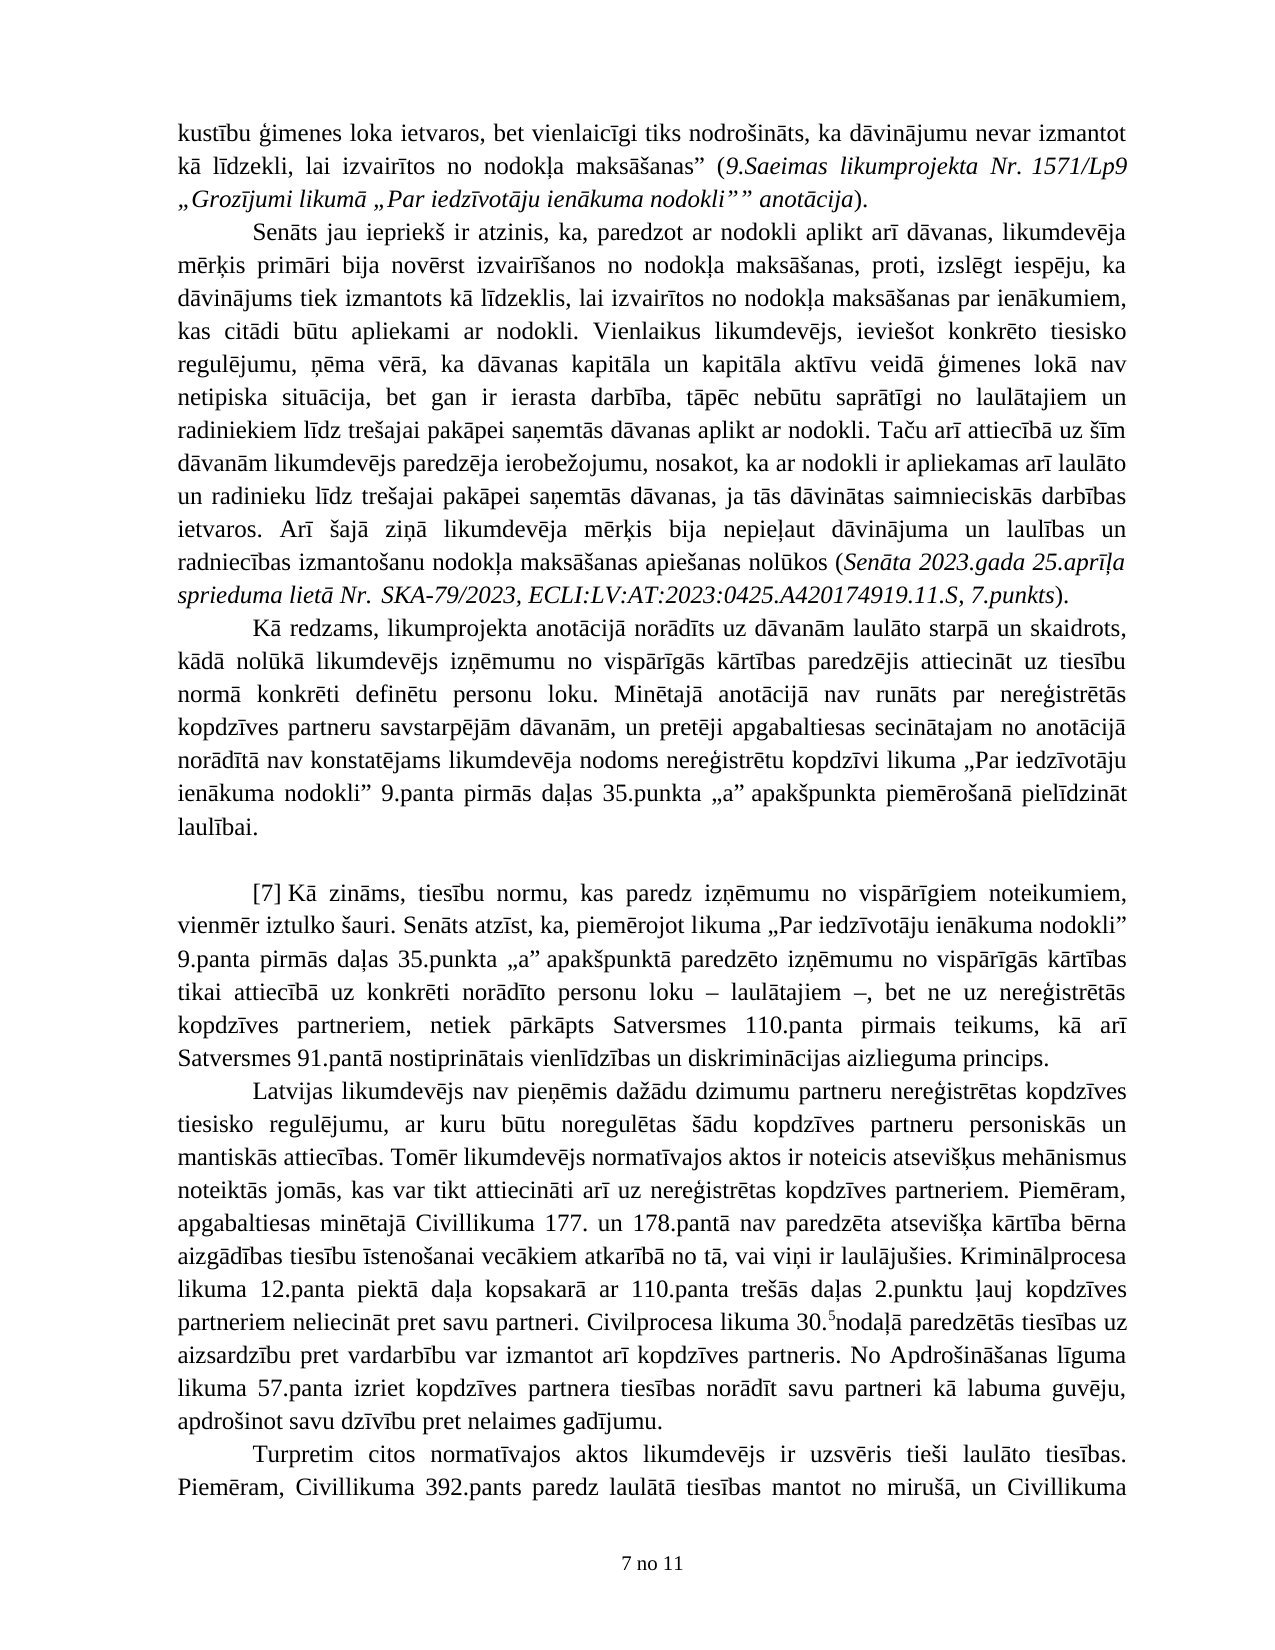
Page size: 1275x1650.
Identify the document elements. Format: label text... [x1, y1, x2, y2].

text Senāts jau iepriekš ir atzinis, ka, paredzot ar nodokli aplikt arī dāvanas, likumdevēja mērķis primāri bija novērst izvairīšanos no nodokļa maksāšanas, proti, izslēgt iespēju, ka dāvinājums tiek izmantots kā līdzeklis, lai izvairītos no nodokļa maksāšanas par ienākumiem, kas citādi būtu apliekami ar nodokli. Vienlaikus likumdevējs, ieviešot konkrēto tiesisko regulējumu, ņēma vērā, ka dāvanas kapitāla un kapitāla aktīvu veidā ģimenes lokā nav netipiska situācija, bet gan ir ierasta darbība, tāpēc nebūtu saprātīgi no laulātajiem un radiniekiem līdz trešajai pakāpei saņemtās dāvanas aplikt ar nodokli. Taču arī attiecībā uz šīm dāvanām likumdevējs paredzēja ierobežojumu, nosakot, ka ar nodokli ir apliekamas arī laulāto un radinieku līdz trešajai pakāpei saņemtās dāvanas, ja tās dāvinātas saimnieciskās darbības ietvaros. Arī šajā ziņā likumdevēja mērķis bija nepieļaut dāvinājuma un laulības un radniecības izmantošanu nodokļa maksāšanas apiešanas nolūkos (Senāta 2023.gada 25.aprīļa sprieduma lietā Nr. SKA-79/2023, ECLI:LV:AT:2023:0425.A420174919.11.S, 7.punkts). [177, 217, 1127, 609]
text Latvijas likumdevējs nav pieņēmis dažādu dzimumu partneru nereģistrētas kopdzīves tiesisko regulējumu, ar kuru būtu noregulētas šādu kopdzīves partneru personiskās un mantiskās attiecības. Tomēr likumdevējs normatīvajos aktos ir noteicis atsevišķus mehānismus noteiktās jomās, kas var tikt attiecināti arī uz nereģistrētas kopdzīves partneriem. Piemēram, apgabaltiesas minētajā Civillikuma 177. un 178.pantā nav paredzēta atsevišķa kārtība bērna aizgādības tiesību īstenošanai vecākiem atkarībā no tā, vai viņi ir laulājušies. Kriminālprocesa likuma 12.panta piektā daļa kopsakarā ar 110.panta trešās daļas 2.punktu ļauj kopdzīves partneriem neliecināt pret savu partneri. Civilprocesa likuma 30.5nodaļā paredzētās tiesības uz aizsardzību pret vardarbību var izmantot arī kopdzīves partneris. No Apdrošināšanas līguma likuma 57.panta izriet kopdzīves partnera tiesības norādīt savu partneri kā labuma guvēju, apdrošinot savu dzīvību pret nelaimes gadījumu. [177, 1076, 1127, 1435]
text [7] Kā zināms, tiesību normu, kas paredz izņēmumu no vispārīgiem noteikumiem, vienmēr iztulko šauri. Senāts atzīst, ka, piemērojot likuma „Par iedzīvotāju ienākuma nodokli” 9.panta pirmās daļas 35.punkta „a” apakšpunktā paredzēto izņēmumu no vispārīgās kārtības tikai attiecībā uz konkrēti norādīto personu loku – laulātajiem –, bet ne uz nereģistrētās kopdzīves partneriem, netiek pārkāpts Satversmes 110.panta pirmais teikums, kā arī Satversmes 91.pantā nostiprinātais vienlīdzības un diskriminācijas aizlieguma princips. [177, 878, 1127, 1071]
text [177, 1439, 1127, 1501]
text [177, 147, 1127, 213]
text Kā redzams, likumprojekta anotācijā norādīts uz dāvanām laulāto starpā un skaidrots, kādā nolūkā likumdevējs izņēmumu no vispārīgās kārtības paredzējis attiecināt uz tiesību normā konkrēti definētu personu loku. Minētajā anotācijā nav runāts par nereģistrētās kopdzīves partneru savstarpējām dāvanām, un pretēji apgabaltiesas secinātajam no anotācijā norādītā nav konstatējams likumdevēja nodoms nereģistrētu kopdzīvi likuma „Par iedzīvotāju ienākuma nodokli” 9.panta pirmās daļas 35.punkta „a” apakšpunkta piemērošanā pielīdzināt laulībai. [177, 613, 1127, 840]
